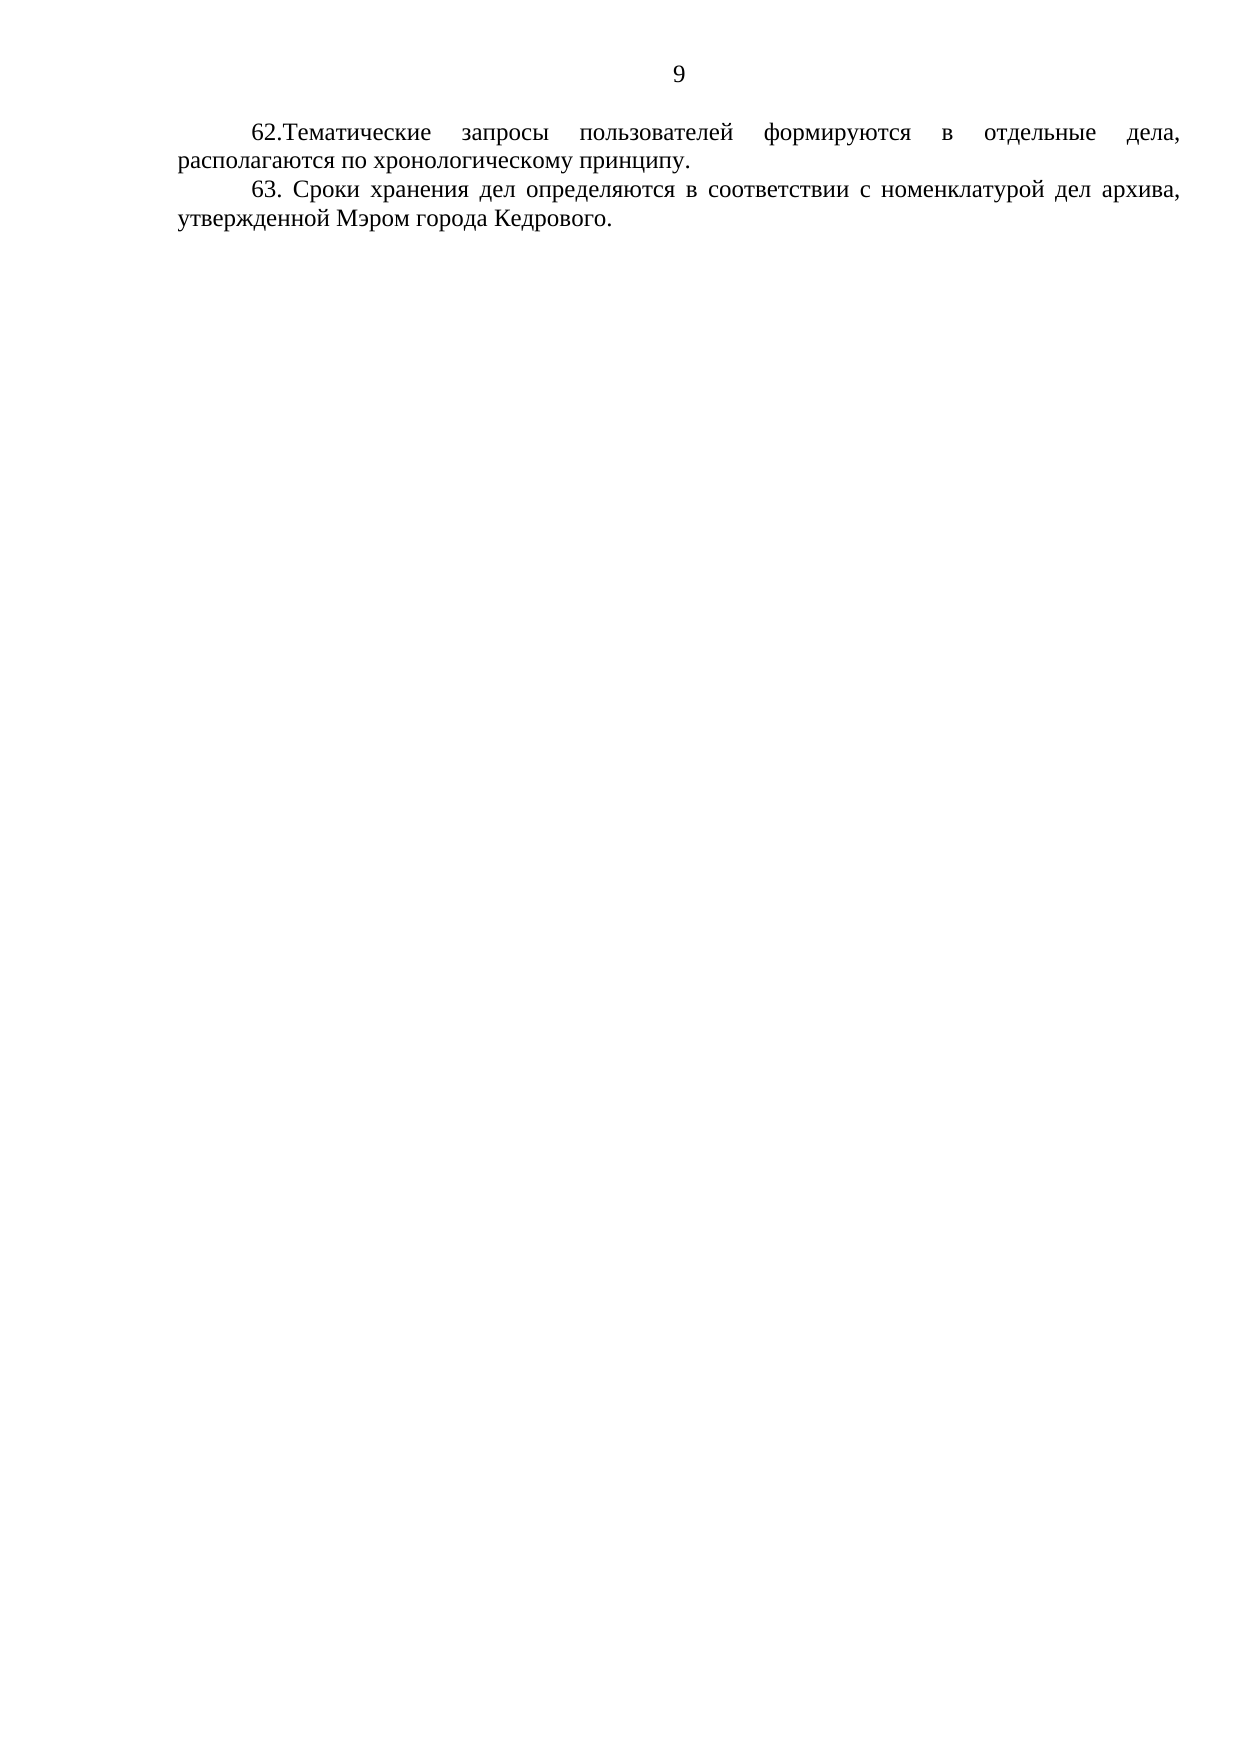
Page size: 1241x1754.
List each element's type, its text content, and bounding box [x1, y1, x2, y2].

text 63. Сроки хранения дел определяются в соответствии с номенклатурой дел архива, утвержденной Мэром города Кедрового. [177, 174, 1181, 232]
text 62.Тематические запросы пользователей формируются в отдельные дела, располагаются по хронологическому принципу. [177, 117, 1181, 174]
